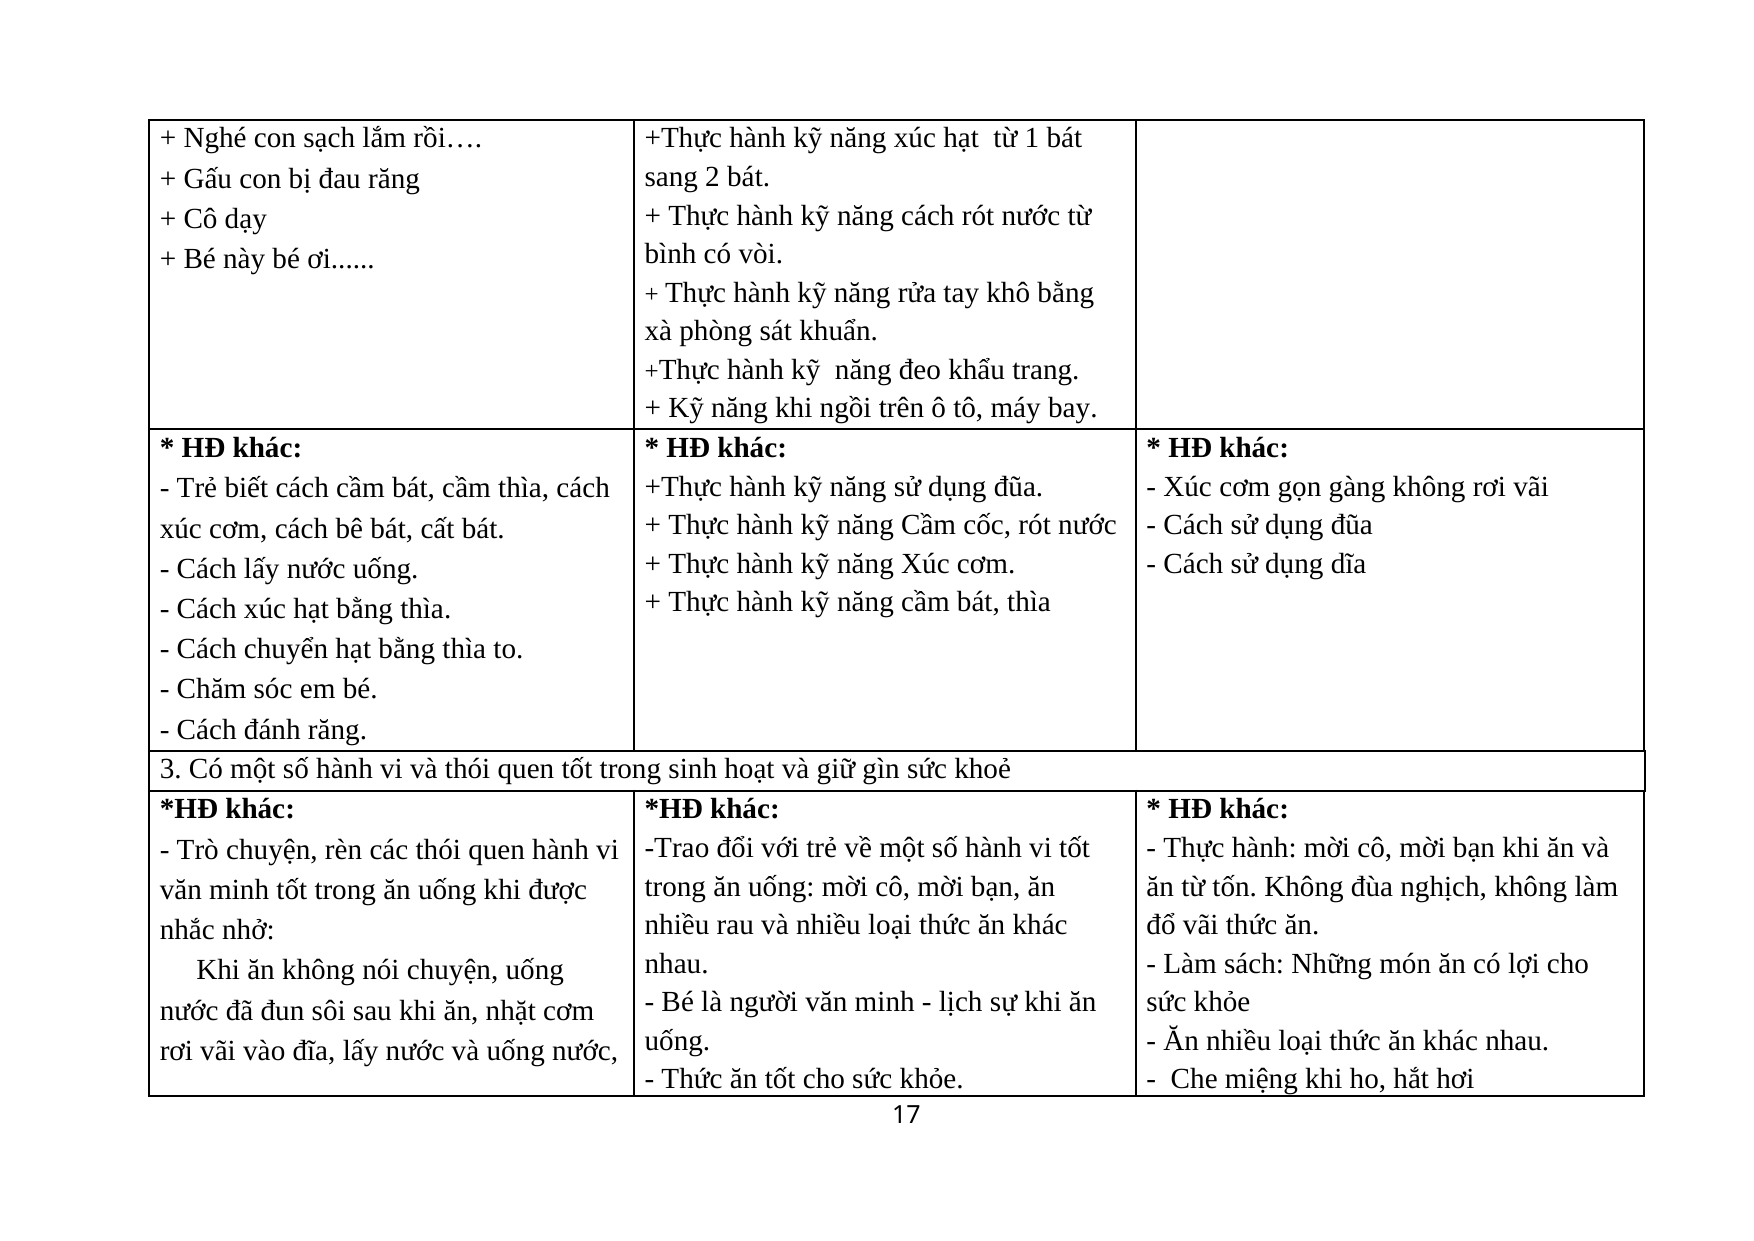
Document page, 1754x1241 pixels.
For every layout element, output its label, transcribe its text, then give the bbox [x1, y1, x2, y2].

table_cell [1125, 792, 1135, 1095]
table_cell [150, 121, 633, 428]
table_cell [150, 792, 633, 1095]
table_cell * HĐ khác: - Xúc cơm gọn gàng không rơi vãi - Cách sử dụng đũa - Cách sử dụng dĩa [1137, 430, 1643, 749]
table_cell * HĐ khác: +Thực hành kỹ năng sử dụng đũa. + Thực hành kỹ năng Cầm cốc, rót nước + Thực hành kỹ năng Xúc cơm. + Thực hành kỹ năng cầm bát, thìa [635, 430, 1135, 749]
table_cell * HĐ khác: - Trẻ biết cách cầm bát, cầm thìa, cách xúc cơm, cách bê bát, cất bát. - Cách lấy nước uống. - Cách xúc hạt bằng thìa. - Cách chuyển hạt bằng thìa to. - Chăm sóc em bé. - Cách đánh răng. [150, 430, 633, 749]
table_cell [1137, 121, 1643, 428]
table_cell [635, 121, 1135, 428]
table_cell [1137, 792, 1643, 1095]
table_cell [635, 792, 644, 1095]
table_cell 3. Có một số hành vi và thói quen tốt trong sinh hoạt và giữ gìn sức khoẻ [150, 752, 1644, 789]
